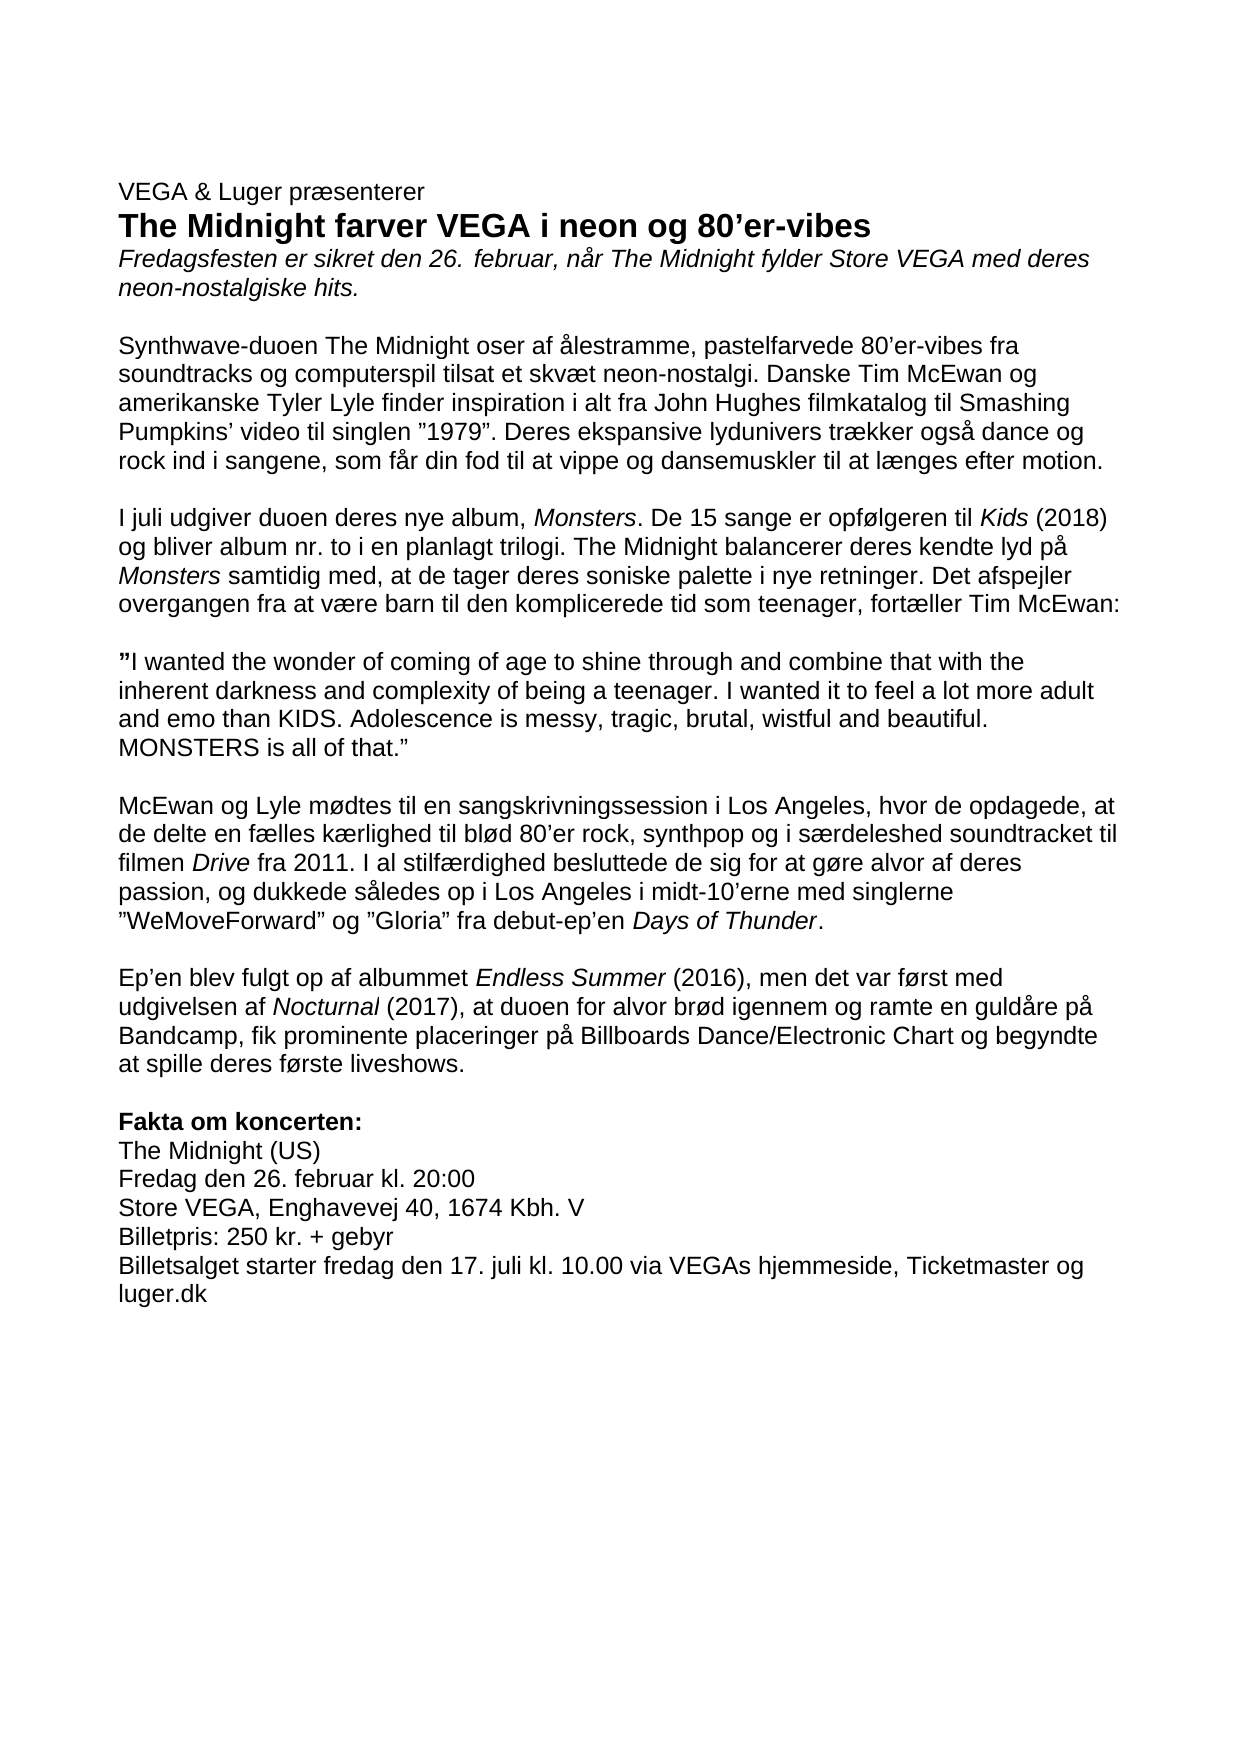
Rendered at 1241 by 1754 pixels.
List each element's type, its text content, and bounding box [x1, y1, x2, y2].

text McEwan og Lyle mødtes til en sangskrivningssession i Los Angeles, hvor de opdagede, at de delte en fælles kærlighed til blød 80’er rock, synthpop og i særdeleshed soundtracket til filmen Drive fra 2011. I al stilfærdighed besluttede de sig for at gøre alvor af deres passion, og dukkede således op i Los Angeles i midt-10’erne med singlerne ”WeMoveForward” og ”Gloria” fra debut-ep’en Days of Thunder. Ep’en blev fulgt op af albummet Endless Summer (2016), men det var først med udgivelsen af Nocturnal (2017), at duoen for alvor brød igennem og ramte en guldåre på Bandcamp, fik prominente placeringer på Billboards Dance/Electronic Chart og begyndte at spille deres første liveshows. [118, 791, 1122, 1078]
text The Midnight farver VEGA i neon og 80’er-vibes [118, 206, 1122, 244]
text Fredagsfesten er sikret den 26. februar, når The Midnight fylder Store VEGA med deres neon-nostalgiske hits. [118, 244, 1122, 302]
text Synthwave-duoen The Midnight oser af ålestramme, pastelfarvede 80’er-vibes fra soundtracks og computerspil tilsat et skvæt neon-nostalgi. Danske Tim McEwan og amerikanske Tyler Lyle finder inspiration i alt fra John Hughes filmkatalog til Smashing Pumpkins’ video til singlen ”1979”. Deres ekspansive lydunivers trækker også dance og rock ind i sangene, som får din fod til at vippe og dansemuskler til at længes efter motion. [118, 302, 1122, 474]
text VEGA & Luger præsenterer [118, 177, 1122, 206]
text Fakta om koncerten: The Midnight (US) Fredag den 26. februar kl. 20:00 Store VEGA, Enghavevej 40, 1674 Kbh. V Billetpris: 250 kr. + gebyr Billetsalget starter fredag den 17. juli kl. 10.00 via VEGAs hjemmeside, Ticketmaster og luger.dk [118, 1107, 1122, 1308]
text ”I wanted the wonder of coming of age to shine through and combine that with the inherent darkness and complexity of being a teenager. I wanted it to feel a lot more adult and emo than KIDS. Adolescence is messy, tragic, brutal, wistful and beautiful. MONSTERS is all of that.” [118, 618, 1122, 762]
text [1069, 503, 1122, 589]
